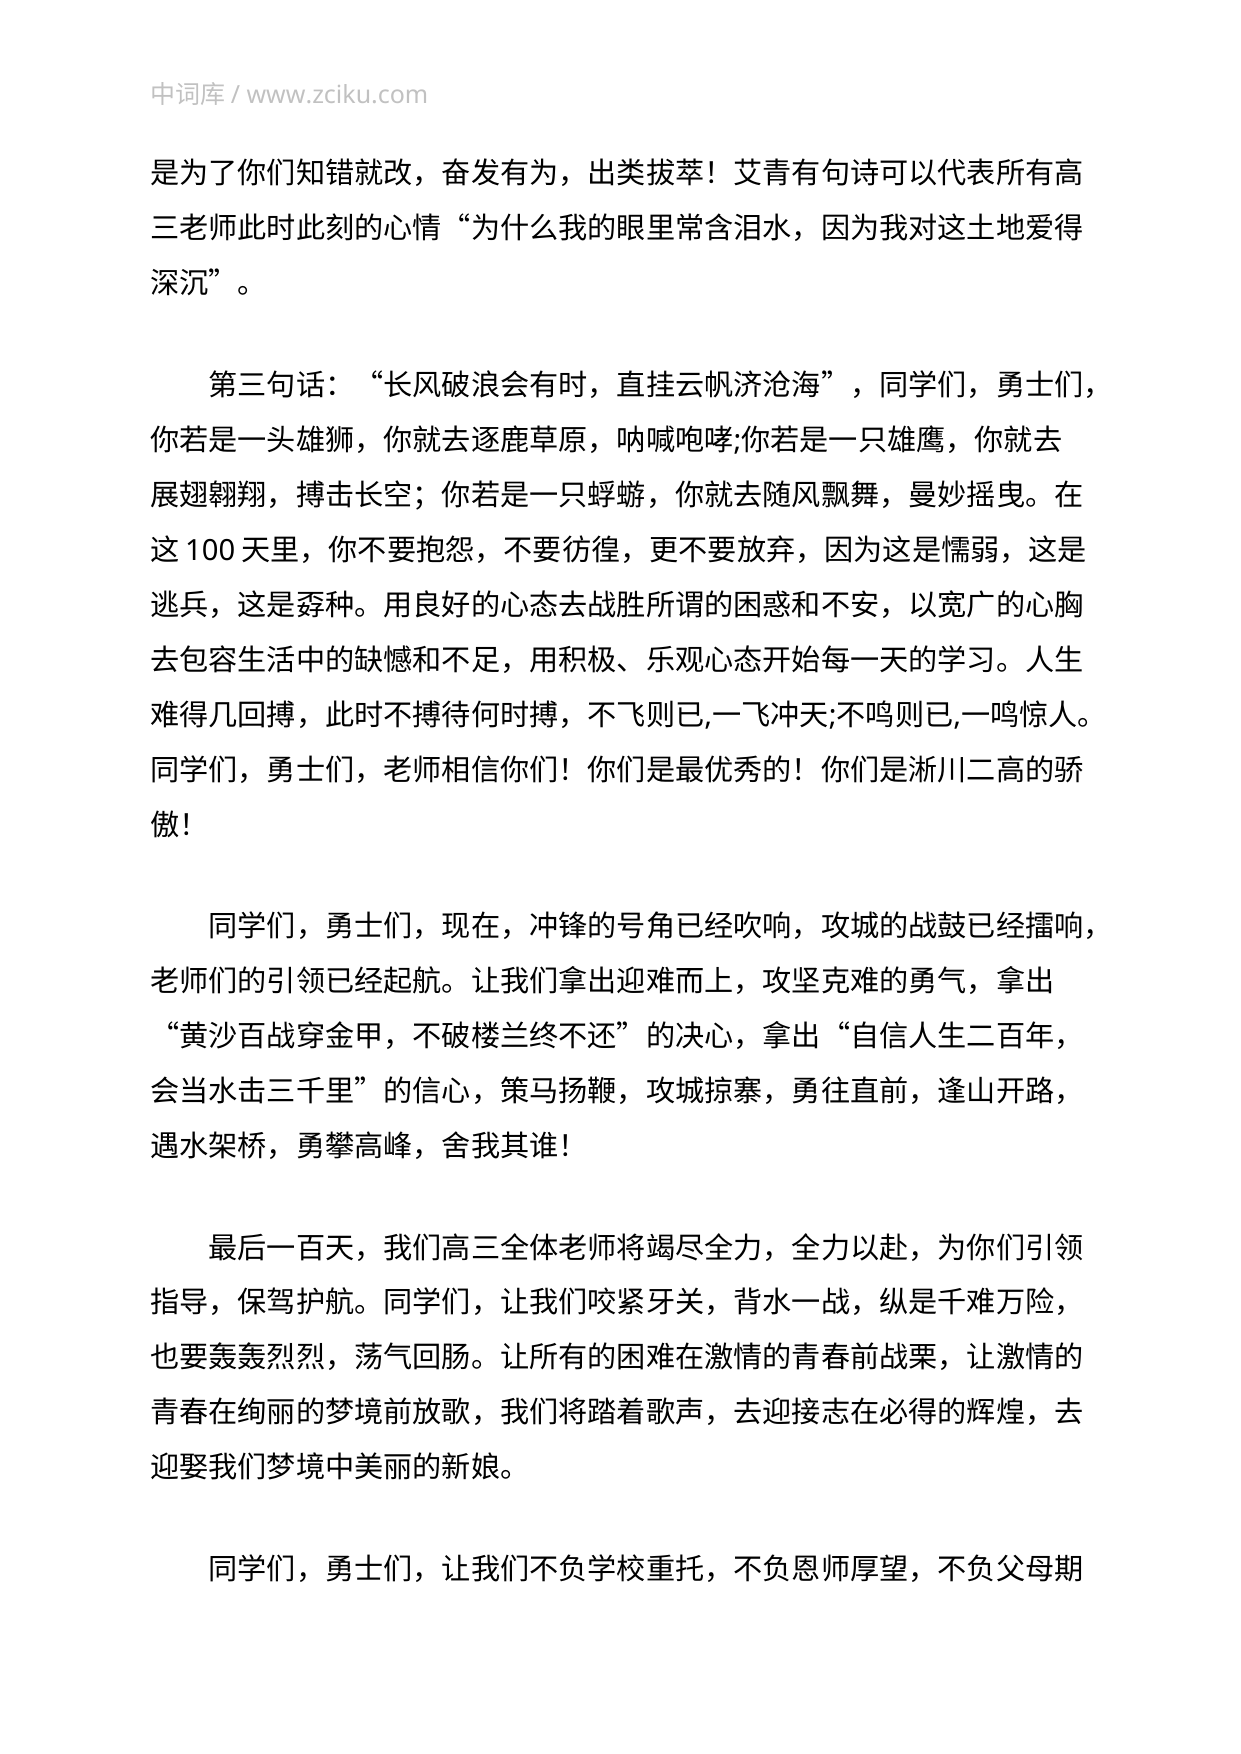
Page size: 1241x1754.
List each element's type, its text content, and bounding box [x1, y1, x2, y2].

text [150, 150, 1090, 302]
text 最后一百天，我们高三全体老师将竭尽全力，全力以赴，为你们引领指导，保驾护航。同学们，让我们咬紧牙关，背水一战，纵是千难万险，也要轰轰烈烈，荡气回肠。让所有的困难在激情的青春前战栗，让激情的青春在绚丽的梦境前放歌，我们将踏着歌声，去迎接志在必得的辉煌，去迎娶我们梦境中美丽的新娘。 [150, 1224, 1090, 1486]
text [150, 1546, 1090, 1588]
text 第三句话：“长风破浪会有时，直挂云帆济沧海”，同学们，勇士们，你若是一头雄狮，你就去逐鹿草原，呐喊咆哮;你若是一只雄鹰，你就去展翅翱翔，搏击长空；你若是一只蜉蝣，你就去随风飘舞，曼妙摇曳。在这100天里，你不要抱怨，不要彷徨，更不要放弃，因为这是懦弱，这是逃兵，这是孬种。用良好的心态去战胜所谓的困惑和不安，以宽广的心胸去包容生活中的缺憾和不足，用积极、乐观心态开始每一天的学习。人生难得几回搏，此时不搏待何时搏，不飞则已,一飞冲天;不鸣则已,一鸣惊人。同学们，勇士们，老师相信你们！你们是最优秀的！你们是淅川二高的骄傲！ [150, 362, 1090, 843]
text 同学们，勇士们，现在，冲锋的号角已经吹响，攻城的战鼓已经擂响，老师们的引领已经起航。让我们拿出迎难而上，攻坚克难的勇气，拿出“黄沙百战穿金甲，不破楼兰终不还”的决心，拿出“自信人生二百年，会当水击三千里”的信心，策马扬鞭，攻城掠寨，勇往直前，逢山开路，遇水架桥，勇攀高峰，舍我其谁！ [150, 903, 1090, 1165]
